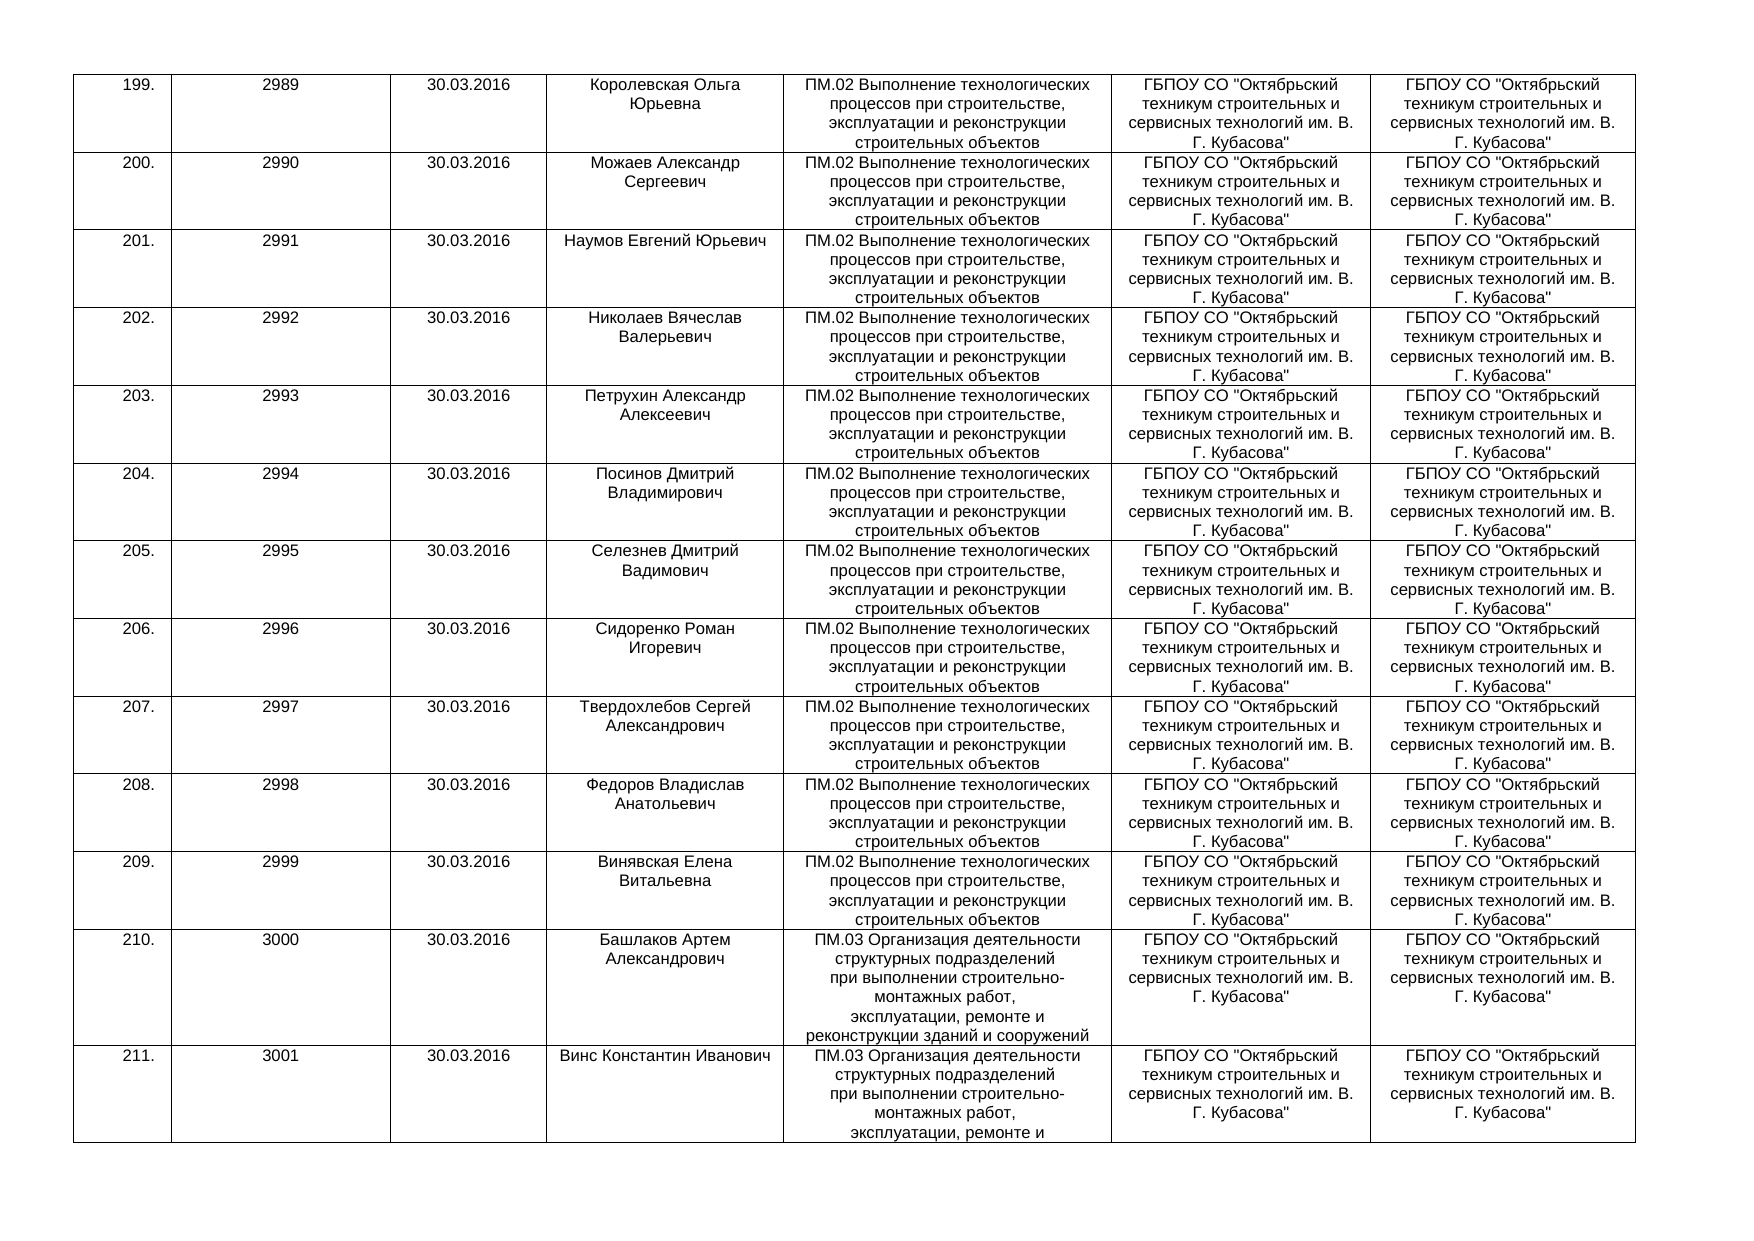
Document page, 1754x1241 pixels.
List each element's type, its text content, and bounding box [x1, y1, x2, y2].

table_cell ПМ.02 Выполнение технологических процессов при строительстве, эксплуатации и реконструкции строительных объектов [784, 464, 1111, 540]
table_cell 30.03.2016 [391, 541, 546, 618]
table_cell 2991 [172, 230, 390, 307]
table_cell ГБПОУ СО "Октябрьский техникум строительных и сервисных технологий им. В. Г. Кубасова" [1112, 230, 1370, 307]
table_cell ГБПОУ СО "Октябрьский техникум строительных и сервисных технологий им. В. Г. Кубасова" [1112, 774, 1370, 851]
table_cell Сидоренко Роман Игоревич [547, 619, 783, 696]
table_cell [74, 464, 171, 540]
table_cell ГБПОУ СО "Октябрьский техникум строительных и сервисных технологий им. В. Г. Кубасова" [1371, 852, 1635, 929]
table_cell ПМ.02 Выполнение технологических процессов при строительстве, эксплуатации и реконструкции строительных объектов [784, 852, 1111, 929]
table_cell 30.03.2016 [391, 1046, 546, 1142]
table_cell 30.03.2016 [391, 386, 546, 462]
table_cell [784, 75, 1111, 152]
table_cell 30.03.2016 [391, 464, 546, 540]
table_cell ГБПОУ СО "Октябрьский техникум строительных и сервисных технологий им. В. Г. Кубасова" [1112, 153, 1370, 229]
table_cell 30.03.2016 [391, 153, 546, 229]
table_cell ГБПОУ СО "Октябрьский техникум строительных и сервисных технологий им. В. Г. Кубасова" [1112, 308, 1370, 385]
table_cell ПМ.02 Выполнение технологических процессов при строительстве, эксплуатации и реконструкции строительных объектов [784, 386, 1111, 462]
table_cell ПМ.02 Выполнение технологических процессов при строительстве, эксплуатации и реконструкции строительных объектов [784, 774, 1111, 851]
table_cell 2990 [172, 153, 390, 229]
table_cell Петрухин Александр Алексеевич [547, 386, 783, 462]
table_cell [74, 230, 171, 307]
table_cell ГБПОУ СО "Октябрьский техникум строительных и сервисных технологий им. В. Г. Кубасова" [1371, 464, 1635, 540]
table_cell 2998 [172, 774, 390, 851]
table_cell ПМ.02 Выполнение технологических процессов при строительстве, эксплуатации и реконструкции строительных объектов [784, 541, 1111, 618]
table_cell Королевская Ольга Юрьевна [547, 75, 783, 152]
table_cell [1112, 1046, 1370, 1142]
table_cell ГБПОУ СО "Октябрьский техникум строительных и сервисных технологий им. В. Г. Кубасова" [1371, 930, 1635, 1045]
table_cell 30.03.2016 [391, 308, 546, 385]
table_cell ГБПОУ СО "Октябрьский техникум строительных и сервисных технологий им. В. Г. Кубасова" [1371, 697, 1635, 773]
table_cell 2995 [172, 541, 390, 618]
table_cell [1371, 75, 1635, 152]
table_cell Можаев Александр Сергеевич [547, 153, 783, 229]
table_cell [74, 697, 171, 773]
table_cell 2992 [172, 308, 390, 385]
table_cell ГБПОУ СО "Октябрьский техникум строительных и сервисных технологий им. В. Г. Кубасова" [1371, 619, 1635, 696]
table_cell Винявская Елена Витальевна [547, 852, 783, 929]
table_cell ГБПОУ СО "Октябрьский техникум строительных и сервисных технологий им. В. Г. Кубасова" [1371, 541, 1635, 618]
table_cell Федоров Владислав Анатольевич [547, 774, 783, 851]
table_cell 2994 [172, 464, 390, 540]
table_cell ПМ.02 Выполнение технологических процессов при строительстве, эксплуатации и реконструкции строительных объектов [784, 308, 1111, 385]
table_cell 3001 [172, 1046, 390, 1142]
table_cell ГБПОУ СО "Октябрьский техникум строительных и сервисных технологий им. В. Г. Кубасова" [1371, 386, 1635, 462]
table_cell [784, 1046, 1111, 1142]
table_cell 2997 [172, 697, 390, 773]
table_cell ПМ.02 Выполнение технологических процессов при строительстве, эксплуатации и реконструкции строительных объектов [784, 619, 1111, 696]
table_cell [74, 153, 171, 229]
table_cell [74, 852, 171, 929]
table_cell 30.03.2016 [391, 697, 546, 773]
table_cell ГБПОУ СО "Октябрьский техникум строительных и сервисных технологий им. В. Г. Кубасова" [1371, 153, 1635, 229]
table_cell 30.03.2016 [391, 75, 546, 152]
table_cell 30.03.2016 [391, 930, 546, 1045]
table_cell ГБПОУ СО "Октябрьский техникум строительных и сервисных технологий им. В. Г. Кубасова" [1112, 386, 1370, 462]
table_cell ПМ.02 Выполнение технологических процессов при строительстве, эксплуатации и реконструкции строительных объектов [784, 153, 1111, 229]
table_cell [74, 619, 171, 696]
table_cell ПМ.02 Выполнение технологических процессов при строительстве, эксплуатации и реконструкции строительных объектов [784, 697, 1111, 773]
table_cell ГБПОУ СО "Октябрьский техникум строительных и сервисных технологий им. В. Г. Кубасова" [1371, 308, 1635, 385]
table_cell [74, 1046, 171, 1142]
table_cell 2996 [172, 619, 390, 696]
table_cell Твердохлебов Сергей Александрович [547, 697, 783, 773]
table_cell [74, 541, 171, 618]
table_cell ГБПОУ СО "Октябрьский техникум строительных и сервисных технологий им. В. Г. Кубасова" [1371, 774, 1635, 851]
table_cell [74, 930, 171, 1045]
table_cell [74, 386, 171, 462]
table_cell 30.03.2016 [391, 230, 546, 307]
table_cell ГБПОУ СО "Октябрьский техникум строительных и сервисных технологий им. В. Г. Кубасова" [1112, 464, 1370, 540]
table_cell ГБПОУ СО "Октябрьский техникум строительных и сервисных технологий им. В. Г. Кубасова" [1112, 541, 1370, 618]
table_cell 2999 [172, 852, 390, 929]
table_cell ГБПОУ СО "Октябрьский техникум строительных и сервисных технологий им. В. Г. Кубасова" [1112, 619, 1370, 696]
table_cell [74, 308, 171, 385]
table_cell [74, 774, 171, 851]
table_cell ПМ.02 Выполнение технологических процессов при строительстве, эксплуатации и реконструкции строительных объектов [784, 230, 1111, 307]
table_cell ГБПОУ СО "Октябрьский техникум строительных и сервисных технологий им. В. Г. Кубасова" [1112, 852, 1370, 929]
table_cell 30.03.2016 [391, 774, 546, 851]
table_cell ГБПОУ СО "Октябрьский техникум строительных и сервисных технологий им. В. Г. Кубасова" [1112, 930, 1370, 1045]
table_cell 2993 [172, 386, 390, 462]
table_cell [1112, 75, 1370, 152]
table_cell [547, 1046, 783, 1142]
table_cell Наумов Евгений Юрьевич [547, 230, 783, 307]
table_cell [74, 75, 171, 152]
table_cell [1371, 1046, 1635, 1142]
table_cell 30.03.2016 [391, 852, 546, 929]
table_cell Селезнев Дмитрий Вадимович [547, 541, 783, 618]
table_cell 3000 [172, 930, 390, 1045]
table_cell Башлаков Артем Александрович [547, 930, 783, 1045]
table_cell 30.03.2016 [391, 619, 546, 696]
table_cell Посинов Дмитрий Владимирович [547, 464, 783, 540]
table_cell ГБПОУ СО "Октябрьский техникум строительных и сервисных технологий им. В. Г. Кубасова" [1371, 230, 1635, 307]
table_cell Николаев Вячеслав Валерьевич [547, 308, 783, 385]
table_cell ГБПОУ СО "Октябрьский техникум строительных и сервисных технологий им. В. Г. Кубасова" [1112, 697, 1370, 773]
table_cell 2989 [172, 75, 390, 152]
